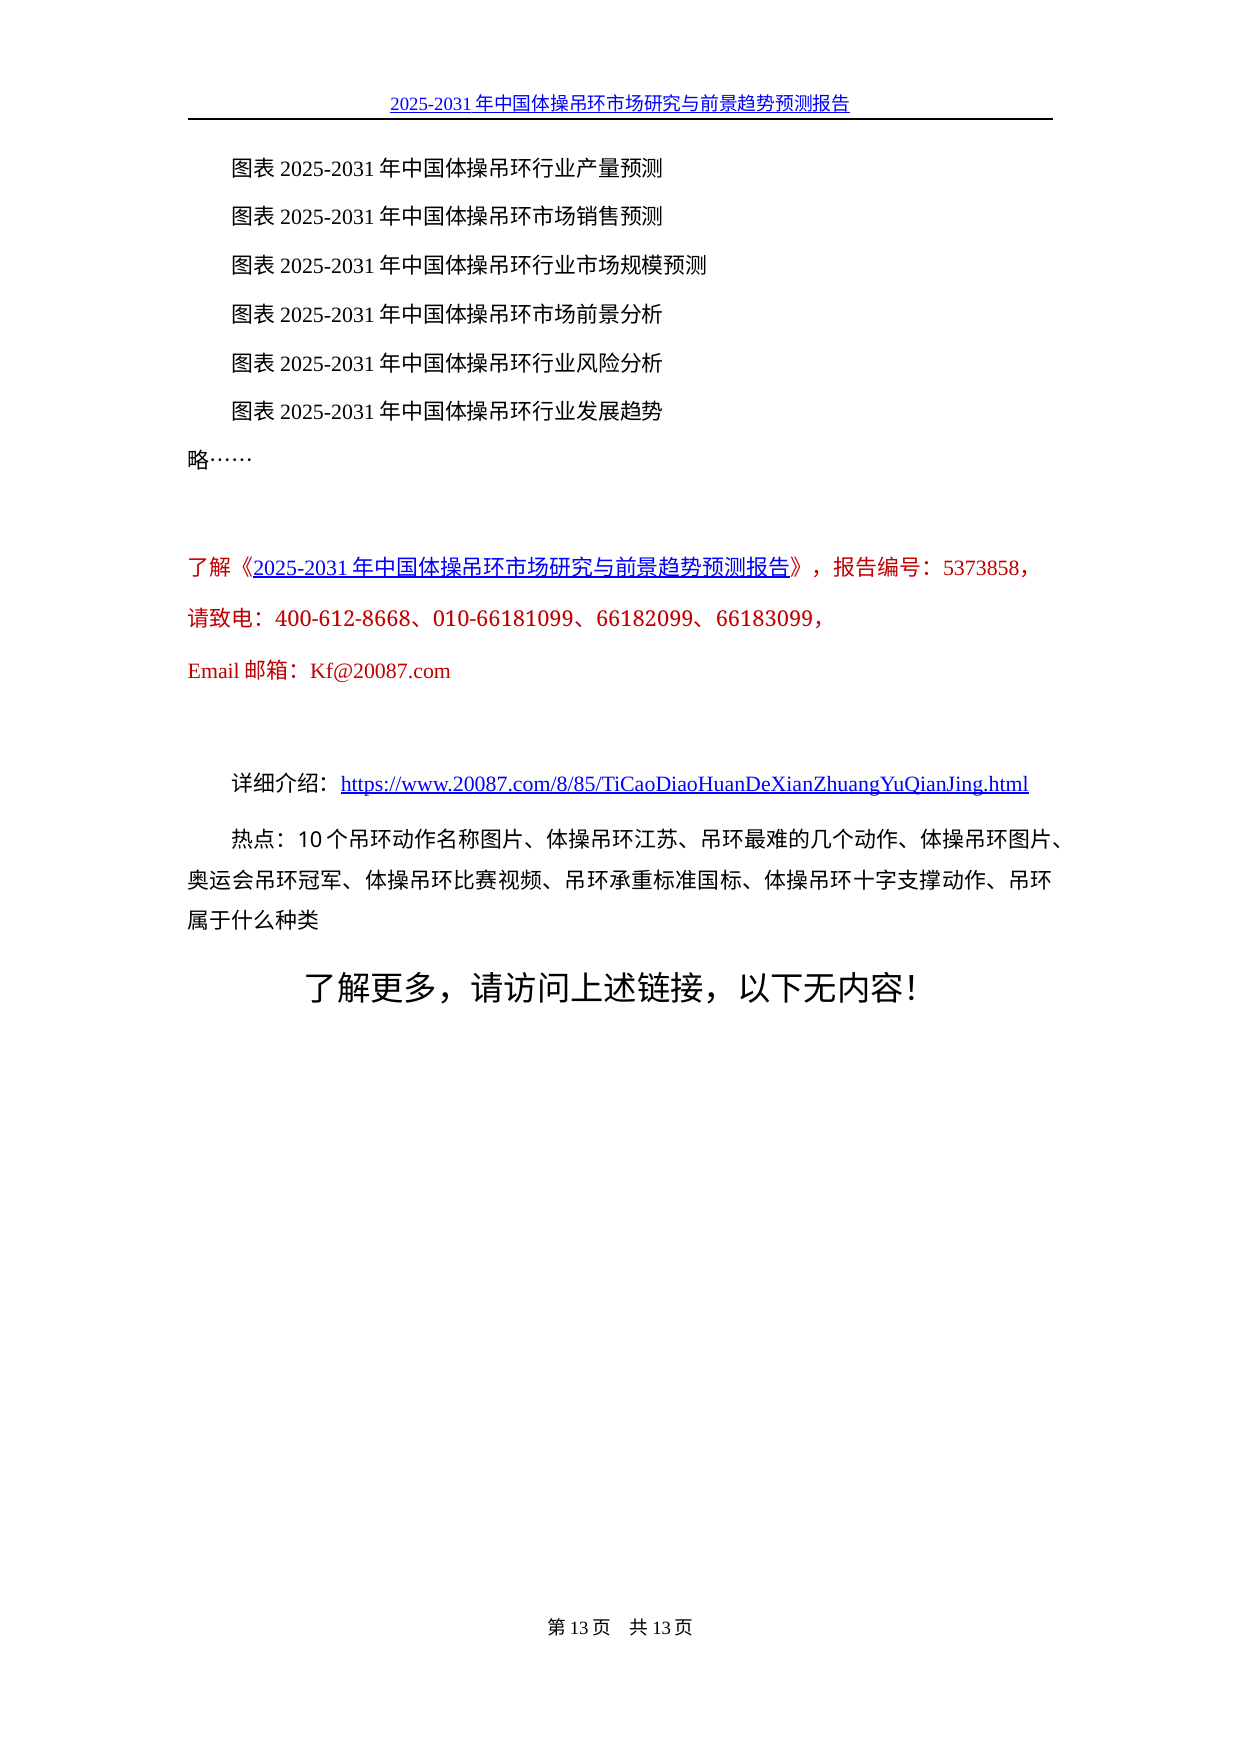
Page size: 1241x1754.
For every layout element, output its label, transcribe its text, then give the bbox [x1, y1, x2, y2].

text 热点：10个吊环动作名称图片、体操吊环江苏、吊环最难的几个动作、体操吊环图片、奥运会吊环冠军、体操吊环比赛视频、吊环承重标准国标、体操吊环十字支撑动作、吊环属于什么种类 [187, 822, 1053, 936]
text Email邮箱：Kf@20087.com [187, 652, 1053, 685]
text 详细介绍：https://www.20087.com/8/85/TiCaoDiaoHuanDeXianZhuangYuQianJing.html [187, 765, 1053, 798]
title 了解更多，请访问上述链接，以下无内容！ [187, 953, 1053, 1018]
text 请致电：400-612-8668、010-66181099、66182099、66183099， [187, 601, 1053, 633]
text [187, 150, 1053, 475]
text 了解《2025-2031年中国体操吊环市场研究与前景趋势预测报告》，报告编号：5373858， [187, 549, 1053, 582]
